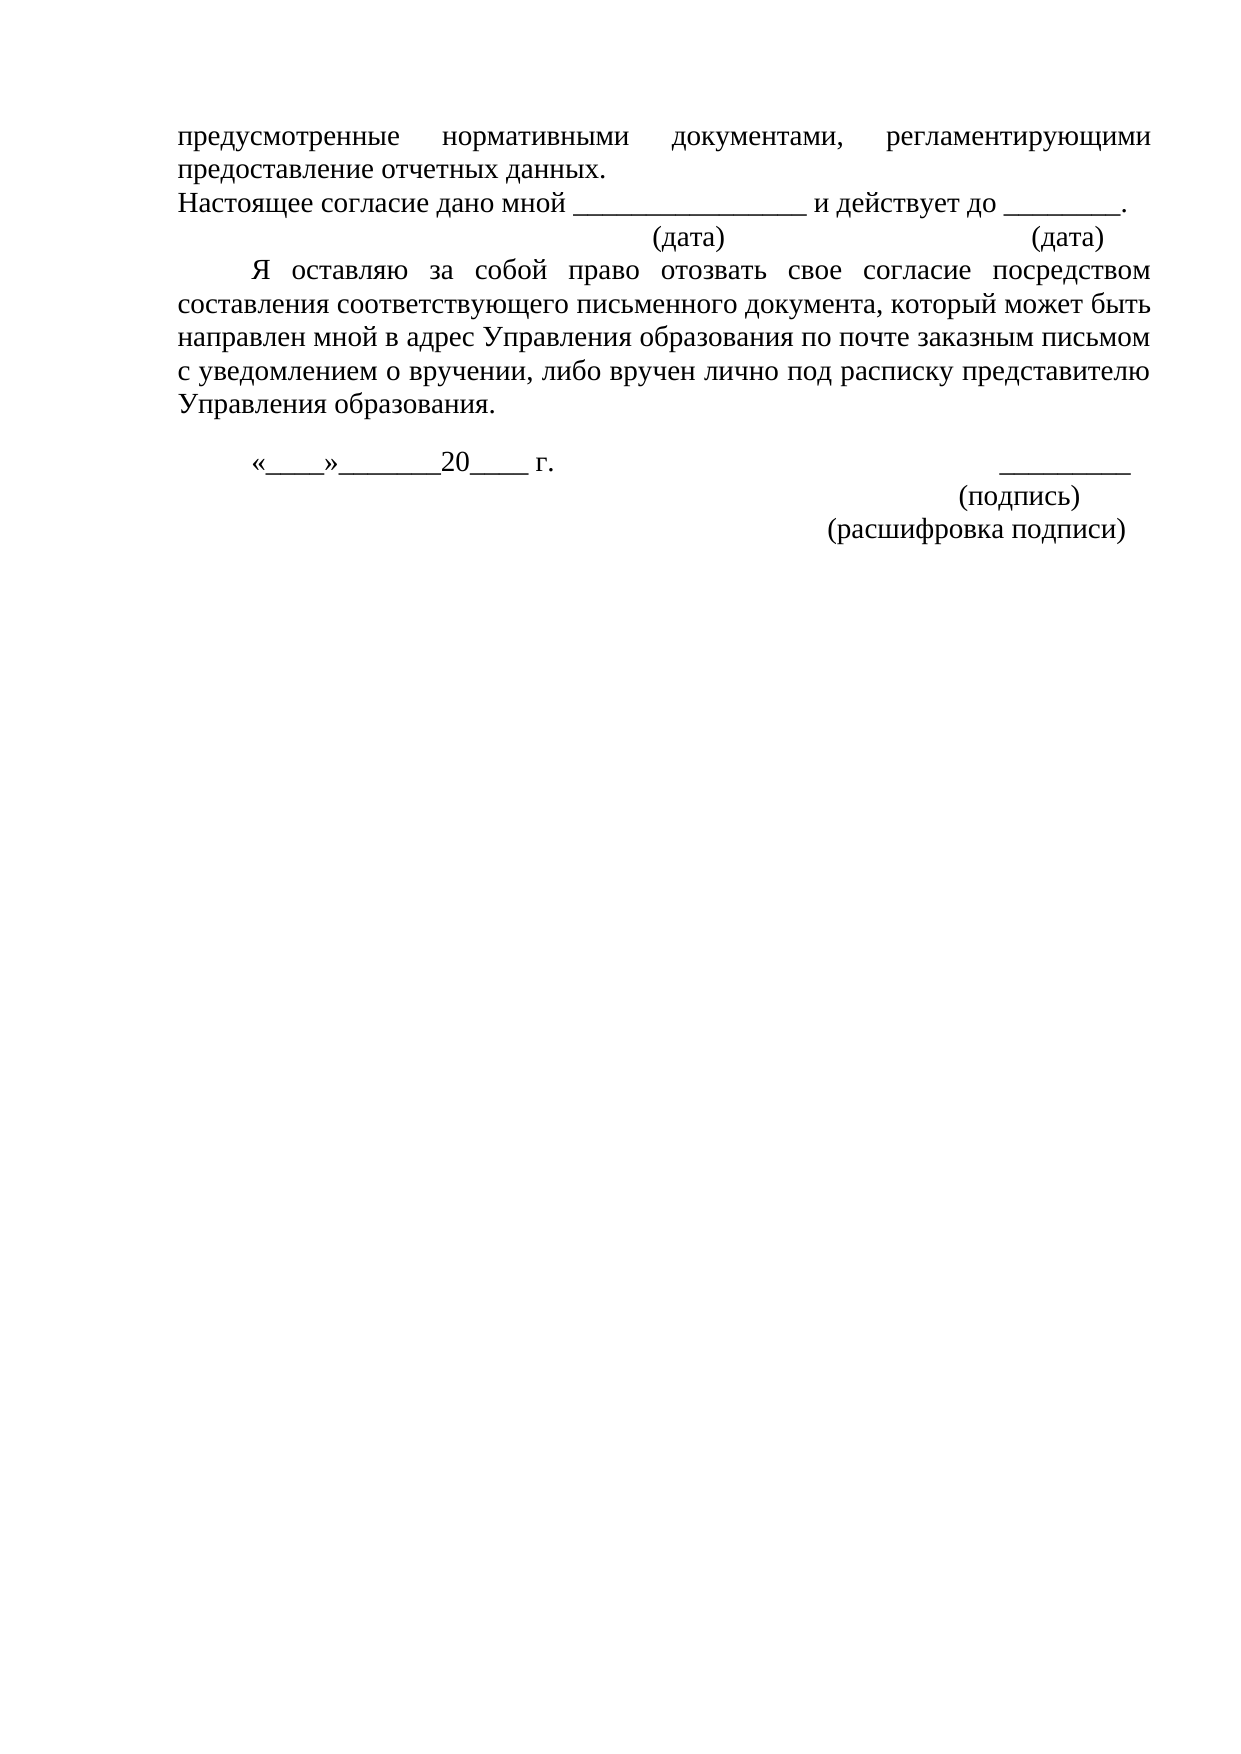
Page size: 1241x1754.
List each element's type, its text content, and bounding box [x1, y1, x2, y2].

text Настоящее согласие дано мной ________________ и действует до ________. [177, 185, 1152, 219]
text (подпись) [177, 478, 1152, 511]
text (дата) (дата) [177, 219, 1152, 252]
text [177, 118, 1152, 185]
text (расшифровка подписи) [177, 511, 1152, 545]
text Я оставляю за собой право отозвать свое согласие посредством составления соответствующего письменного документа, который может быть направлен мной в адрес Управления образования по почте заказным письмом с уведомлением о вручении, либо вручен лично под расписку представителю Управления образования. [177, 252, 1152, 420]
text «____»_______20____ г. _________ [177, 444, 1152, 478]
